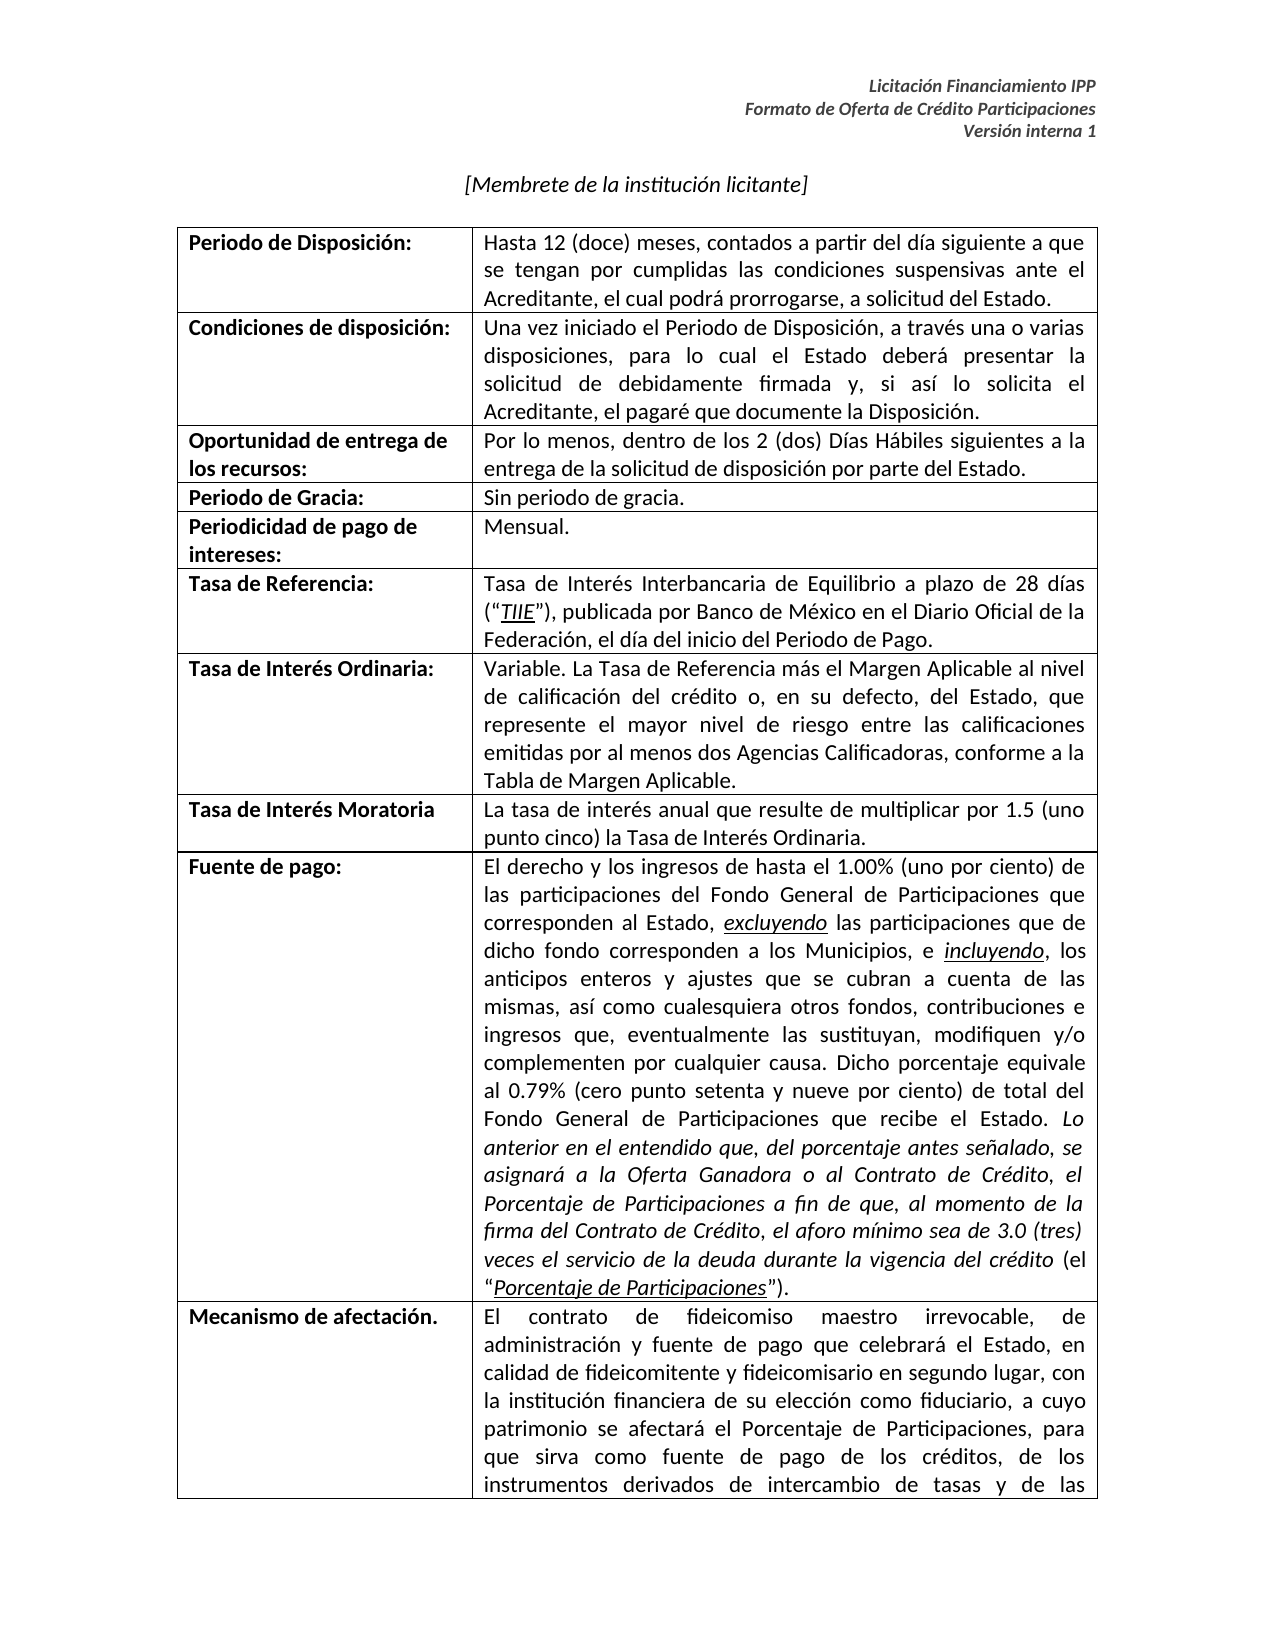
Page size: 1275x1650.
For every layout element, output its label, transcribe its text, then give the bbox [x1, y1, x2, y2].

table_cell Periodo de Gracia: [178, 483, 472, 511]
table_cell Tasa de Referencia: [178, 569, 472, 653]
table_cell Mensual. [473, 512, 1097, 568]
table_cell Periodo de Disposición: [178, 228, 472, 312]
table_cell La tasa de interés anual que resulte de multiplicar por 1.5 (uno punto cinco) la Tasa de Interés Ordinaria. [473, 795, 1097, 851]
table_cell Tasa de Interés Interbancaria de Equilibrio a plazo de 28 días (“TIIE”), publicada por Banco de México en el Diario Oficial de la Federación, el día del inicio del Periodo de Pago. [473, 569, 1097, 653]
table_cell Tasa de Interés Moratoria [178, 795, 472, 851]
table_cell Sin periodo de gracia. [473, 483, 1097, 511]
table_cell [178, 1302, 472, 1498]
table_cell Por lo menos, dentro de los 2 (dos) Días Hábiles siguientes a la entrega de la solicitud de disposición por parte del Estado. [473, 426, 1097, 482]
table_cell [473, 1302, 1097, 1498]
table_cell Hasta 12 (doce) meses, contados a partir del día siguiente a que se tengan por cumplidas las condiciones suspensivas ante el Acreditante, el cual podrá prorrogarse, a solicitud del Estado. [473, 228, 1097, 312]
table_cell Periodicidad de pago de intereses: [178, 512, 472, 568]
table_cell Una vez iniciado el Periodo de Disposición, a través una o varias disposiciones, para lo cual el Estado deberá presentar la solicitud de debidamente firmada y, si así lo solicita el Acreditante, el pagaré que documente la Disposición. [473, 313, 1097, 425]
table_cell Oportunidad de entrega de los recursos: [178, 426, 472, 482]
table_cell Variable. La Tasa de Referencia más el Margen Aplicable al nivel de calificación del crédito o, en su defecto, del Estado, que represente el mayor nivel de riesgo entre las calificaciones emitidas por al menos dos Agencias Calificadoras, conforme a la Tabla de Margen Aplicable. [473, 654, 1097, 794]
table_cell Tasa de Interés Ordinaria: [178, 654, 472, 794]
table_cell Fuente de pago: [178, 853, 472, 1301]
table_cell Condiciones de disposición: [178, 313, 472, 425]
table_cell El derecho y los ingresos de hasta el 1.00% (uno por ciento) de las participaciones del Fondo General de Participaciones que corresponden al Estado, excluyendo las participaciones que de dicho fondo corresponden a los Municipios, e incluyendo, los anticipos enteros y ajustes que se cubran a cuenta de las mismas, así como cualesquiera otros fondos, contribuciones e ingresos que, eventualmente las sustituyan, modifiquen y/o complementen por cualquier causa. Dicho porcentaje equivale al 0.79% (cero punto setenta y nueve por ciento) de total del Fondo General de Participaciones que recibe el Estado. Lo anterior en el entendido que, del porcentaje antes señalado, se asignará a la Oferta Ganadora o al Contrato de Crédito, el Porcentaje de Participaciones a fin de que, al momento de la firma del Contrato de Crédito, el aforo mínimo sea de 3.0 (tres) veces el servicio de la deuda durante la vigencia del crédito (el “Porcentaje de Participaciones”). [473, 853, 1097, 1301]
